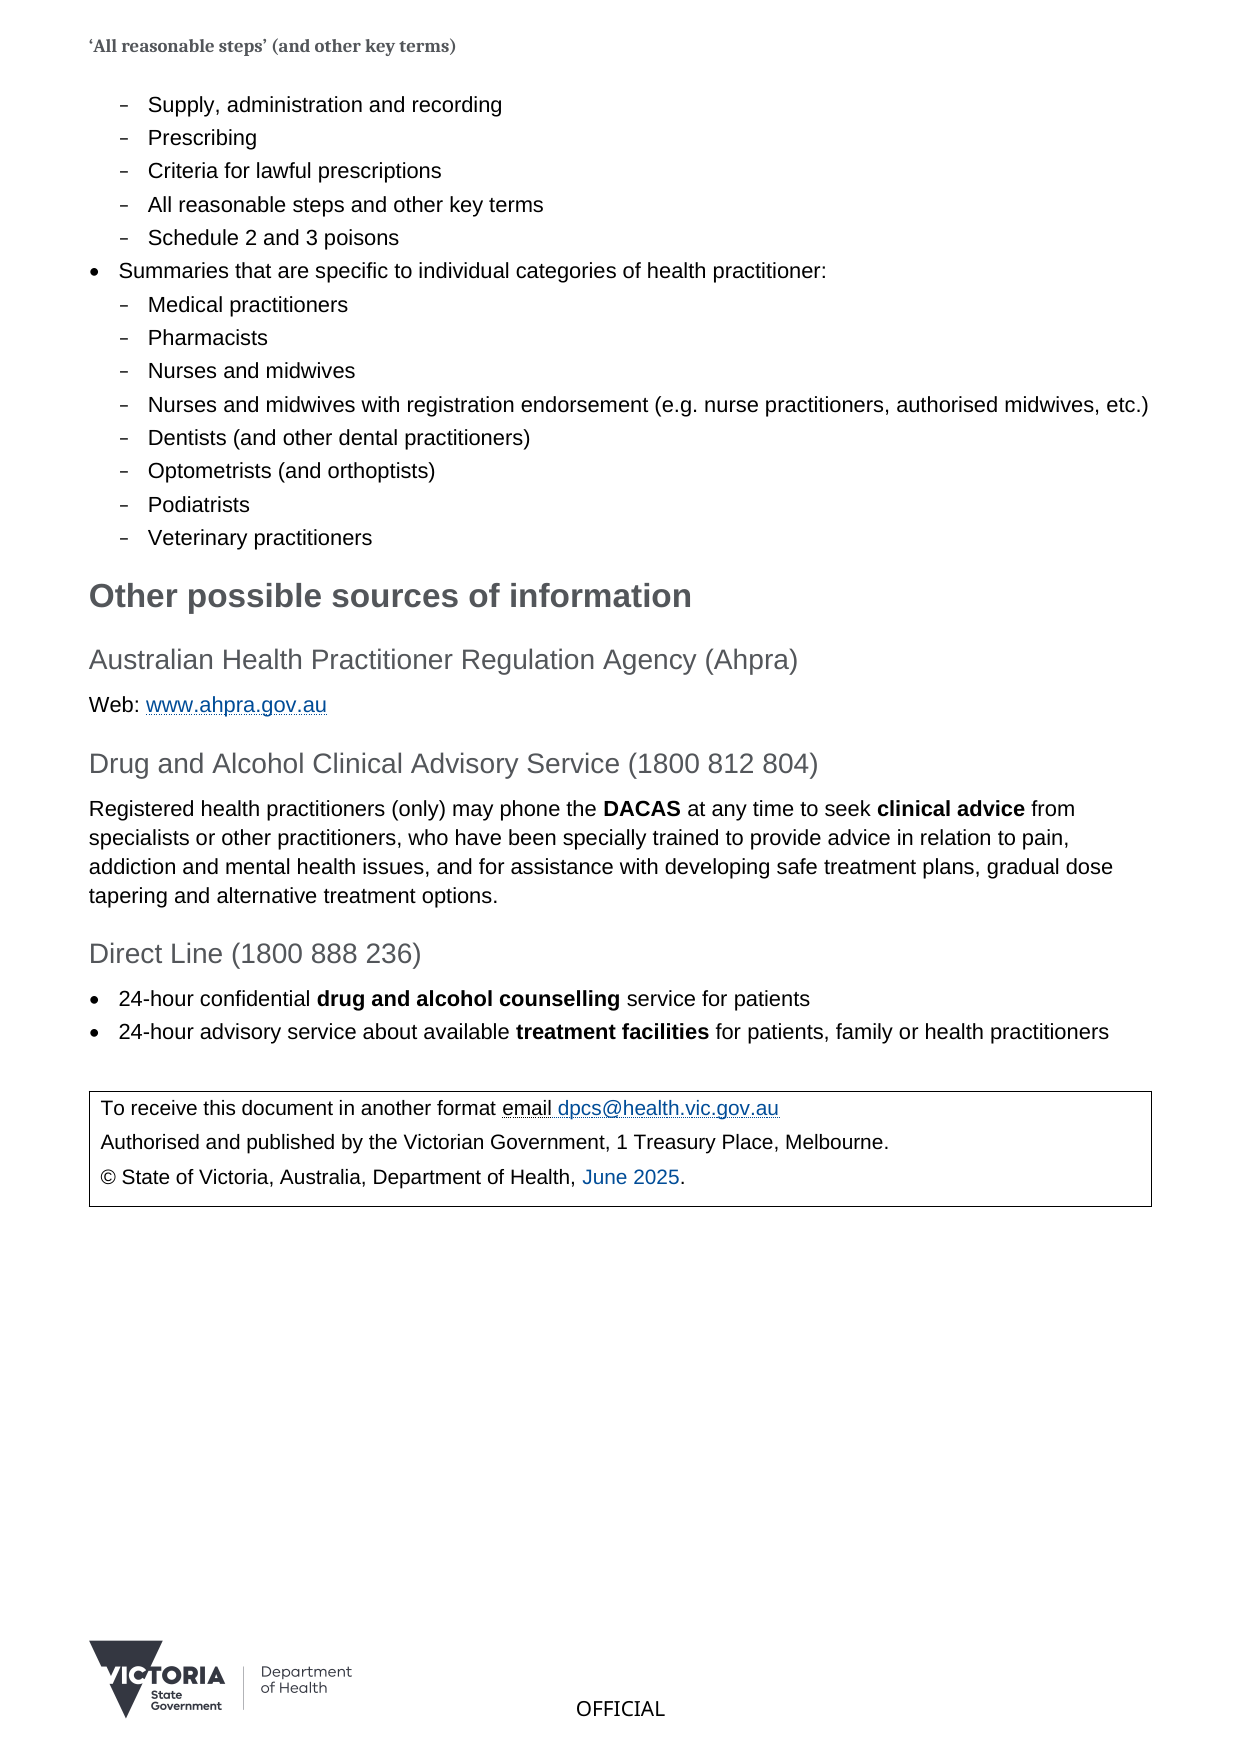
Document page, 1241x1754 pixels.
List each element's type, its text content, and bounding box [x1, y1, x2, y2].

subtitle Australian Health Practitioner Regulation Agency (Ahpra) [89, 643, 1152, 676]
text 24-hour confidential drug and alcohol counselling service for patients [89, 982, 1152, 1011]
text Prescribing [118, 122, 1152, 151]
text All reasonable steps and other key terms [118, 188, 1152, 217]
subtitle Other possible sources of information [89, 576, 1152, 614]
text Criteria for lawful prescriptions [118, 155, 1152, 184]
text 24-hour advisory service about available treatment facilities for patients, family or health practitioners [89, 1016, 1152, 1045]
text Dentists (and other dental practitioners) [118, 422, 1152, 451]
text Veterinary practitioners [118, 522, 1152, 551]
picture [0, 1595, 1241, 1754]
text Podiatrists [118, 488, 1152, 517]
text Registered health practitioners (only) may phone the DACAS at any time to seek clinical advice from specialists or other practitioners, who have been specially trained to provide advice in relation to pain, addiction and mental health issues, and for assistance with developing safe treatment plans, gradual dose tapering and alternative treatment options. [89, 791, 1152, 908]
text Web: www.ahpra.gov.au [89, 688, 1152, 717]
text Nurses and midwives with registration endorsement (e.g. nurse practitioners, authorised midwives, etc.) [118, 388, 1152, 417]
text Optometrists (and orthoptists) [118, 455, 1152, 484]
text Supply, administration and recording [118, 88, 1152, 117]
text Nurses and midwives [118, 355, 1152, 384]
text Schedule 2 and 3 poisons [118, 222, 1152, 251]
subtitle Drug and Alcohol Clinical Advisory Service (1800 812 804) [89, 747, 1152, 779]
text Summaries that are specific to individual categories of health practitioner: [89, 255, 1152, 284]
text Pharmacists [118, 322, 1152, 351]
subtitle Direct Line (1800 888 236) [89, 937, 1152, 970]
table_header To receive this document in another format email dpcs@health.vic.gov.au Authorised and published by the Victorian Government, 1 Treasury Place, Melbourne. © State of Victoria, Australia, Department of Health, June 2025. [90, 1092, 1151, 1206]
text Medical practitioners [118, 288, 1152, 317]
